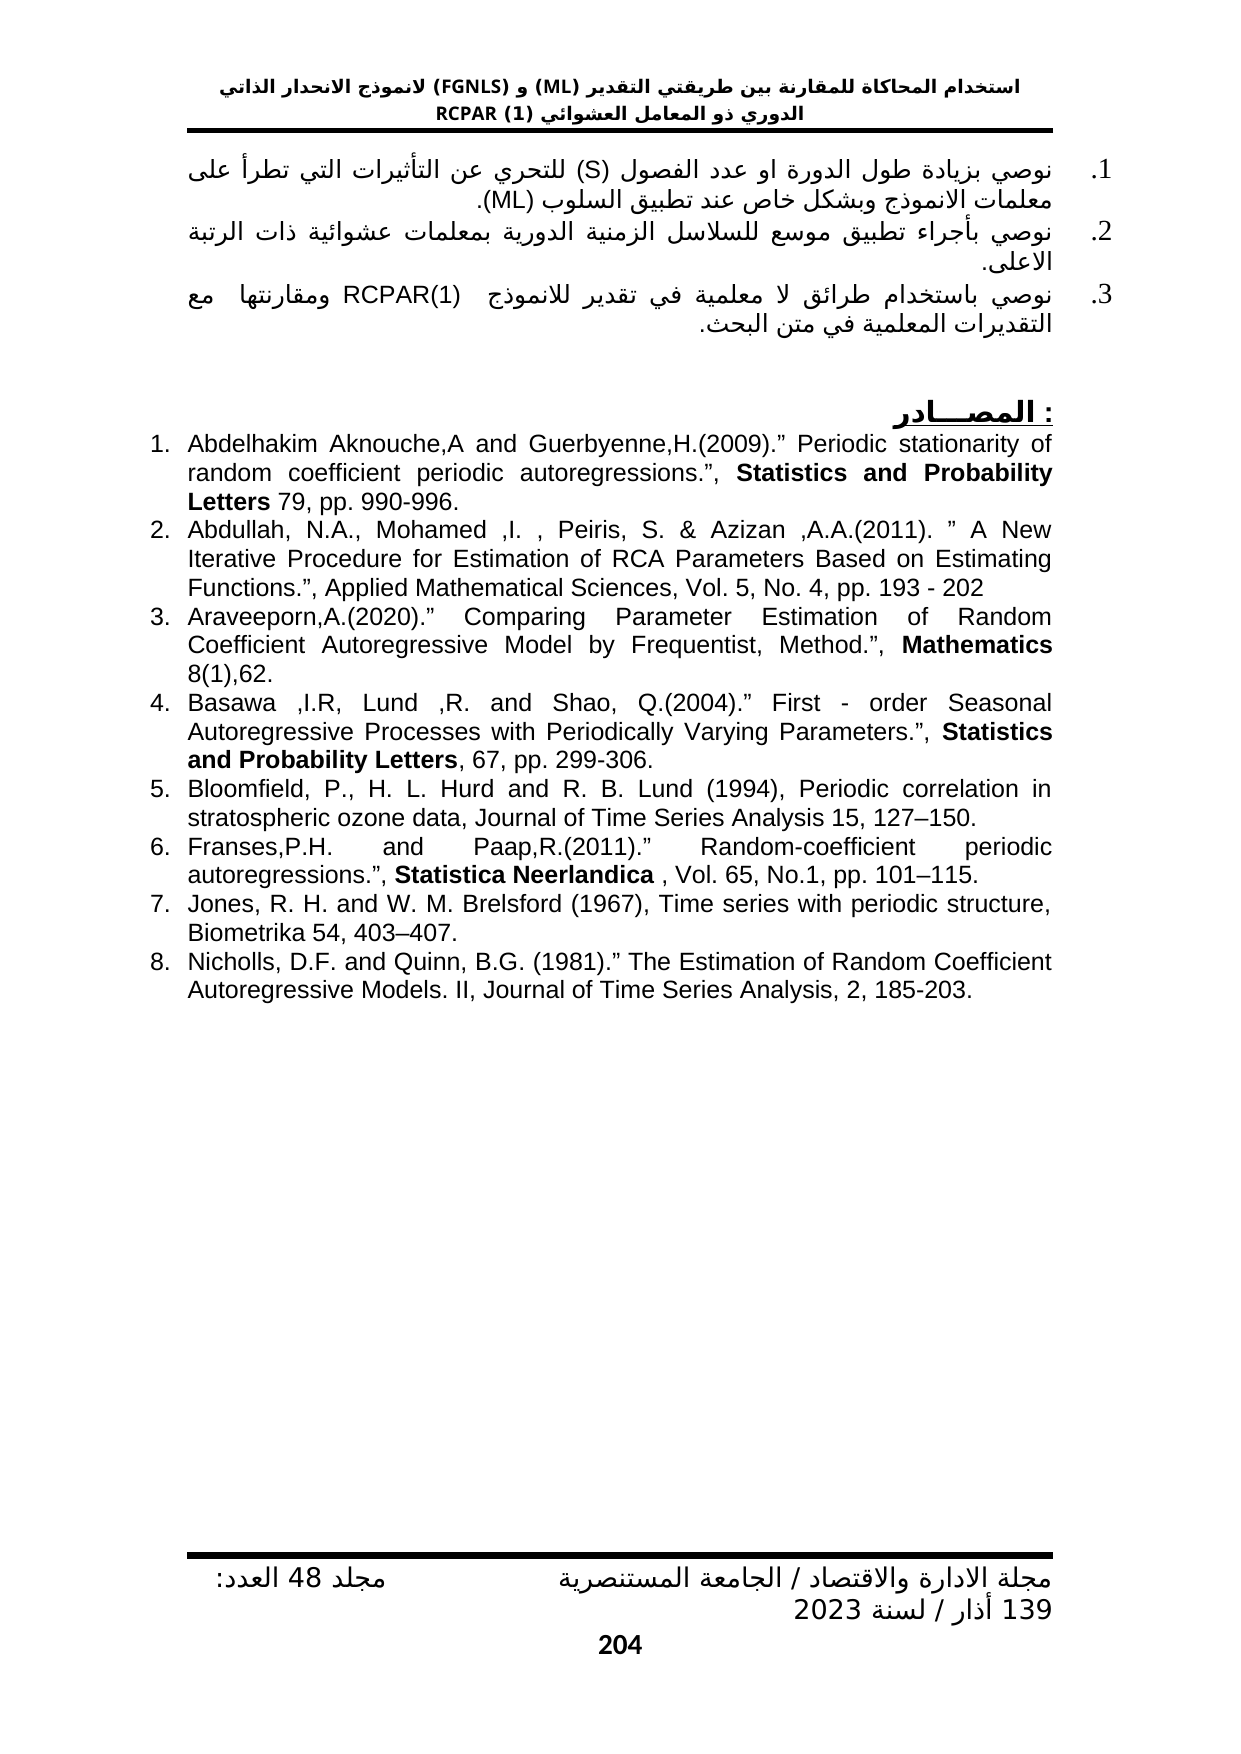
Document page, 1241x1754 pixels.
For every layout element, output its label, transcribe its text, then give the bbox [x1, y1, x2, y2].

list نوصي بأجراء تطبيق موسع للسلاسل الزمنية الدورية بمعلمات عشوائية ذات الرتبة الاعلى. [187, 213, 1091, 276]
list Abdullah, N.A., Mohamed ,I. , Peiris, S. & Azizan ,A.A.(2011). ” A New Iterative Procedure for Estimation of RCA Parameters Based on Estimating Functions.”, Applied Mathematical Sciences, Vol. 5, No. 4, pp. 193 - 202 [150, 515, 1053, 602]
list Jones, R. H. and W. M. Brelsford (1967), Time series with periodic structure, Biometrika 54, 403–407. [150, 889, 1053, 947]
list Abdelhakim Aknouche,A and Guerbyenne,H.(2009).” Periodic stationarity of random coefficient periodic autoregressions.”, Statistics and Probability Letters 79, pp. 990-996. [150, 429, 1053, 515]
list نوصي باستخدام طرائق لا معلمية في تقدير للانموذج RCPAR(1) ومقارنتها مع التقديرات المعلمية في متن البحث. [187, 276, 1091, 338]
list Franses,P.H. and Paap,R.(2011).” Random-coefficient periodic autoregressions.”, Statistica Neerlandica , Vol. 65, No.1, pp. 101–115. [150, 832, 1053, 889]
list Nicholls, D.F. and Quinn, B.G. (1981).” The Estimation of Random Coefficient Autoregressive Models. II, Journal of Time Series Analysis, 2, 185-203. [150, 947, 1053, 1004]
text المصـــادر : [187, 396, 1053, 429]
list Basawa ,I.R, Lund ,R. and Shao, Q.(2004).” First - order Seasonal Autoregressive Processes with Periodically Varying Parameters.”, Statistics and Probability Letters, 67, pp. 299-306. [150, 688, 1053, 774]
list Bloomfield, P., H. L. Hurd and R. B. Lund (1994), Periodic correlation in stratospheric ozone data, Journal of Time Series Analysis 15, 127–150. [150, 774, 1053, 832]
list Araveeporn,A.(2020).” Comparing Parameter Estimation of Random Coefficient Autoregressive Model by Frequentist, Method.”, Mathematics 8(1),62. [150, 602, 1053, 688]
list نوصي بزيادة طول الدورة او عدد الفصول (S) للتحري عن التأثيرات التي تطرأ على معلمات الانموذج وبشكل خاص عند تطبيق السلوب (ML). [187, 151, 1091, 213]
